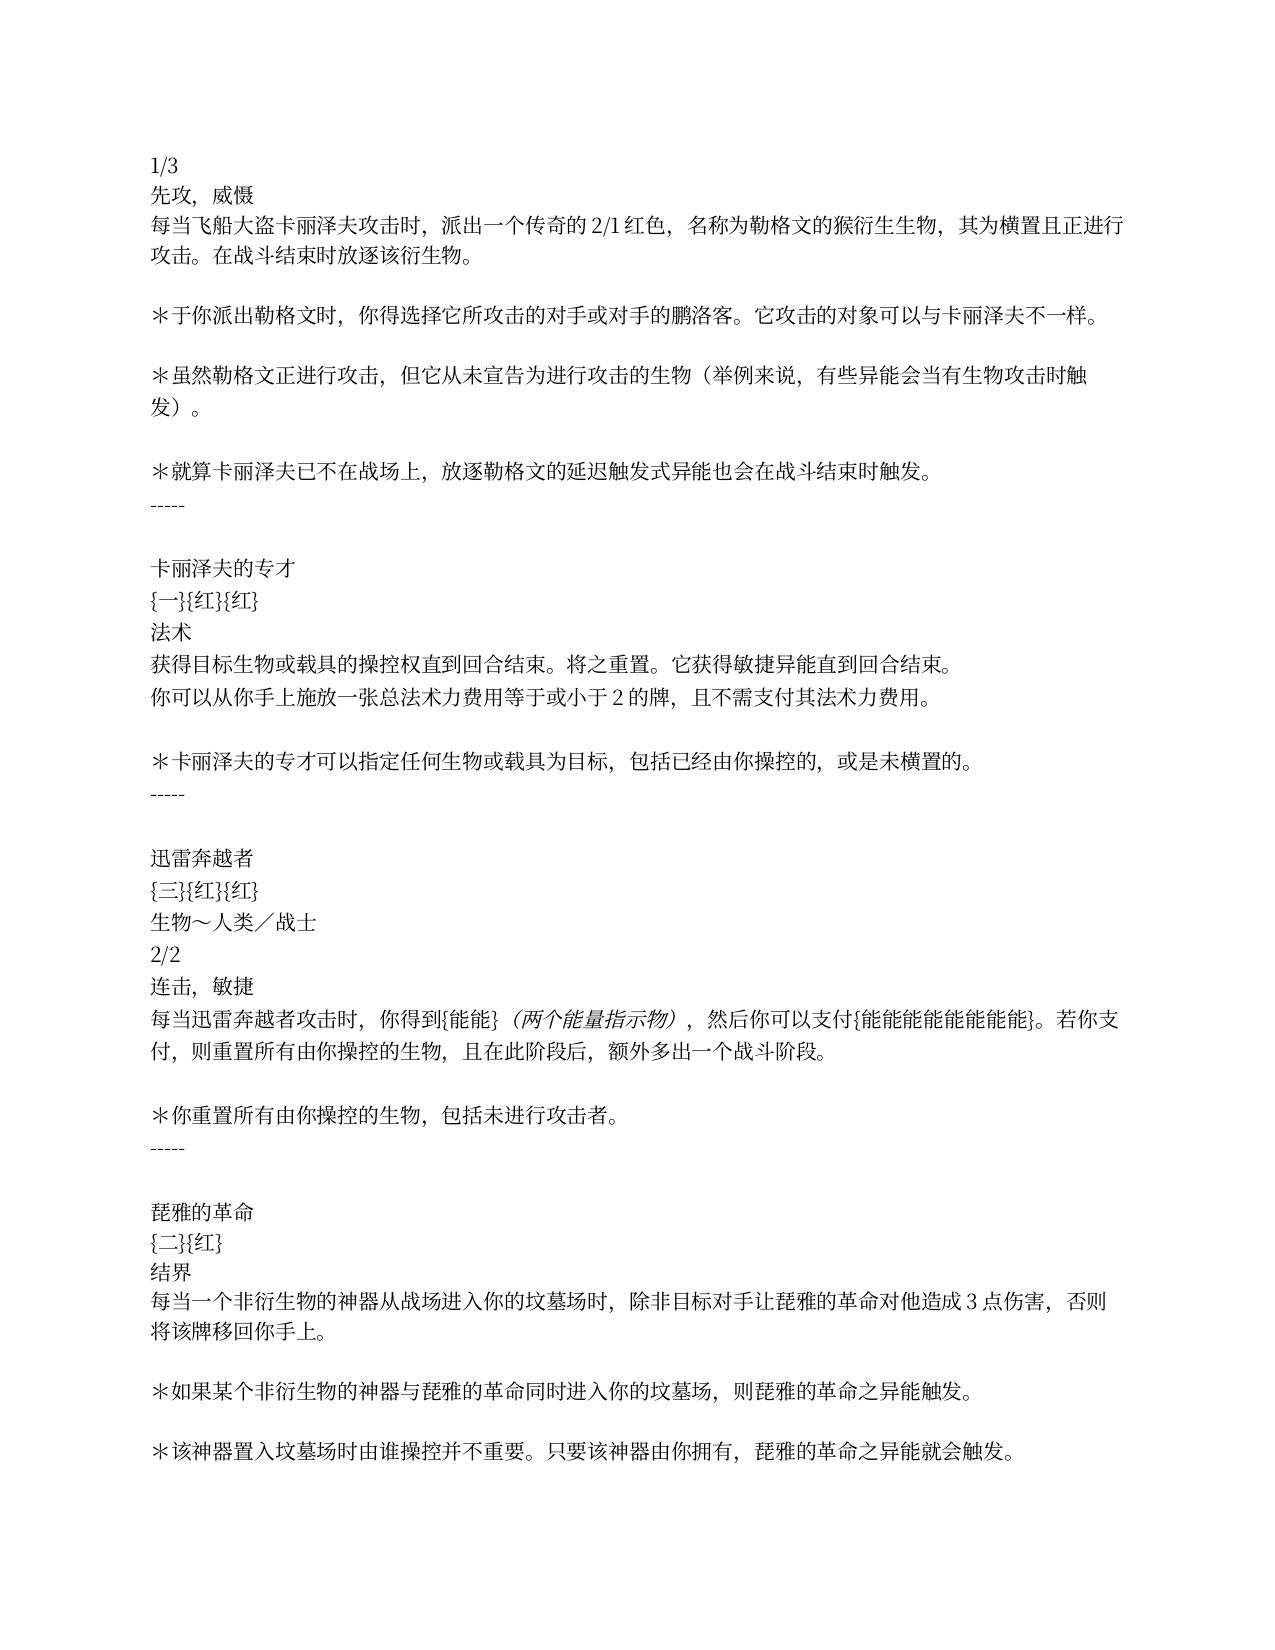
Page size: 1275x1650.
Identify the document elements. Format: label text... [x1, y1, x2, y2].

text 获得目标生物或载具的操控权直到回合结束。将之重置。它获得敏捷异能直到回合结束。 [150, 649, 1125, 679]
text 结界 [150, 1256, 1125, 1286]
text {二}{红} [150, 1226, 1125, 1256]
text 迅雷奔越者 [150, 842, 1125, 872]
text ----- [150, 778, 1125, 808]
text 法术 [150, 617, 1125, 647]
text ＊虽然勒格文正进行攻击，但它从未宣告为进行攻击的生物（举例来说，有些异能会当有生物攻击时触发）。 [150, 359, 1125, 421]
text ----- [150, 1132, 1125, 1162]
text {三}{红}{红} [150, 874, 1125, 904]
text {一}{红}{红} [150, 584, 1125, 614]
text 生物～人类／战士 [150, 906, 1125, 936]
text 琵雅的革命 [150, 1196, 1125, 1226]
text 连击，敏捷 [150, 971, 1125, 1001]
text 1/3 [150, 150, 1125, 180]
text 每当迅雷奔越者攻击时，你得到{能能}（两个能量指示物），然后你可以支付{能能能能能能能能}。若你支付，则重置所有由你操控的生物，且在此阶段后，额外多出一个战斗阶段。 [150, 1003, 1125, 1065]
text 每当飞船大盗卡丽泽夫攻击时，派出一个传奇的2/1红色，名称为勒格文的猴衍生生物，其为横置且正进行攻击。在战斗结束时放逐该衍生物。 [150, 210, 1125, 269]
text ＊该神器置入坟墓场时由谁操控并不重要。只要该神器由你拥有，琵雅的革命之异能就会触发。 [150, 1435, 1125, 1465]
text ----- [150, 488, 1125, 518]
text ＊你重置所有由你操控的生物，包括未进行攻击者。 [150, 1099, 1125, 1129]
text 你可以从你手上施放一张总法术力费用等于或小于2的牌，且不需支付其法术力费用。 [150, 681, 1125, 711]
text ＊于你派出勒格文时，你得选择它所攻击的对手或对手的鹏洛客。它攻击的对象可以与卡丽泽夫不一样。 [150, 299, 1125, 329]
text ＊就算卡丽泽夫已不在战场上，放逐勒格文的延迟触发式异能也会在战斗结束时触发。 [150, 456, 1125, 486]
text ＊卡丽泽夫的专才可以指定任何生物或载具为目标，包括已经由你操控的，或是未横置的。 [150, 746, 1125, 775]
text 每当一个非衍生物的神器从战场进入你的坟墓场时，除非目标对手让琵雅的革命对他造成3点伤害，否则将该牌移回你手上。 [150, 1286, 1125, 1346]
text 卡丽泽夫的专才 [150, 552, 1125, 582]
text ＊如果某个非衍生物的神器与琵雅的革命同时进入你的坟墓场，则琵雅的革命之异能触发。 [150, 1376, 1125, 1405]
text 2/2 [150, 939, 1125, 968]
text 先攻，威慑 [150, 180, 1125, 210]
